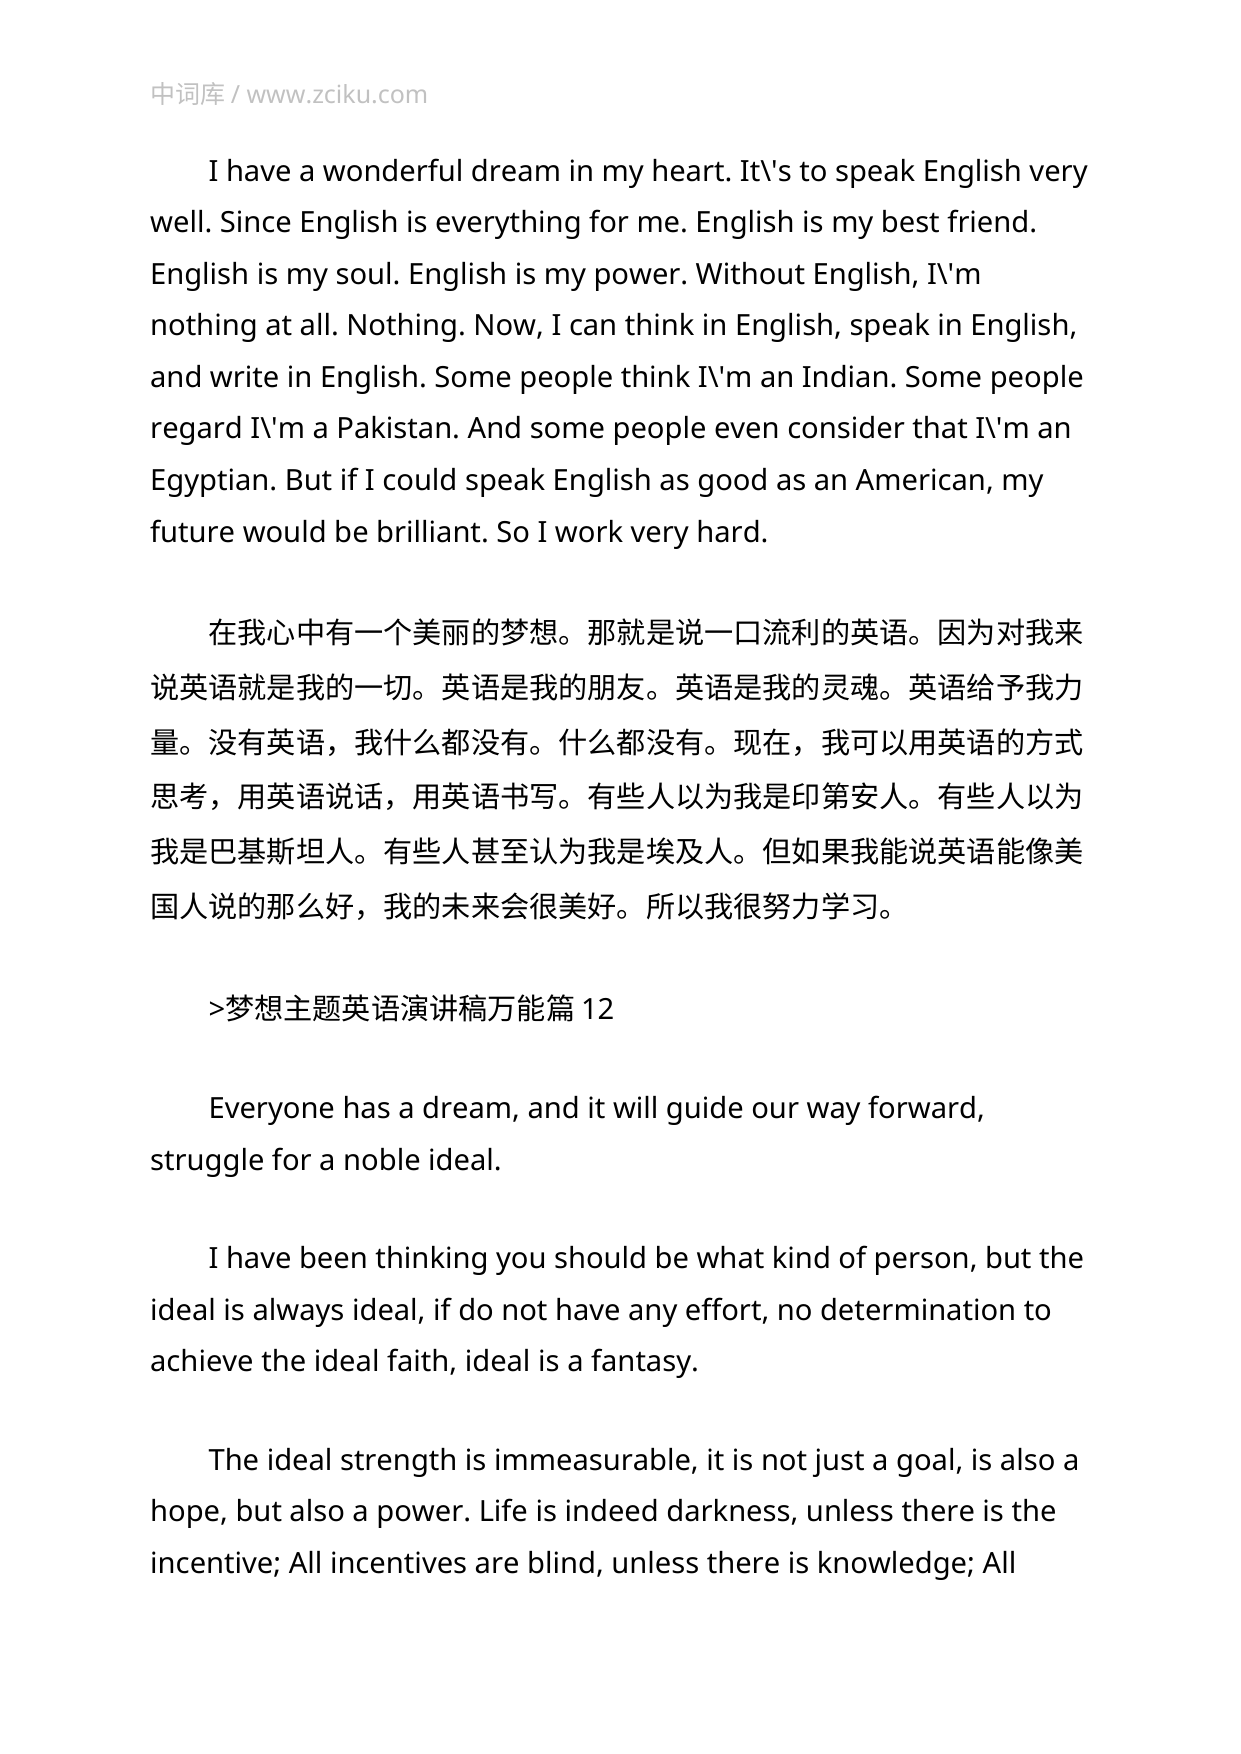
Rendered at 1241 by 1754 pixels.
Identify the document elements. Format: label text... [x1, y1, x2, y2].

text I have been thinking you should be what kind of person, but the ideal is always ideal, if do not have any effort, no determination to achieve the ideal faith, ideal is a fantasy. [150, 1238, 1090, 1380]
text 在我心中有一个美丽的梦想。那就是说一口流利的英语。因为对我来说英语就是我的一切。英语是我的朋友。英语是我的灵魂。英语给予我力量。没有英语，我什么都没有。什么都没有。现在，我可以用英语的方式思考，用英语说话，用英语书写。有些人以为我是印第安人。有些人以为我是巴基斯坦人。有些人甚至认为我是埃及人。但如果我能说英语能像美国人说的那么好，我的未来会很美好。所以我很努力学习。 [150, 609, 1090, 926]
text Everyone has a dream, and it will guide our way forward, struggle for a noble ideal. [150, 1088, 1090, 1179]
text >梦想主题英语演讲稿万能篇12 [150, 986, 1090, 1028]
text I have a wonderful dream in my heart. It\'s to speak English very well. Since English is everything for me. English is my best friend. English is my soul. English is my power. Without English, I\'m nothing at all. Nothing. Now, I can think in English, speak in English, and write in English. Some people think I\'m an Indian. Some people regard I\'m a Pakistan. And some people even consider that I\'m an Egyptian. But if I could speak English as good as an American, my future would be brilliant. So I work very hard. [150, 150, 1090, 551]
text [150, 1439, 1090, 1582]
